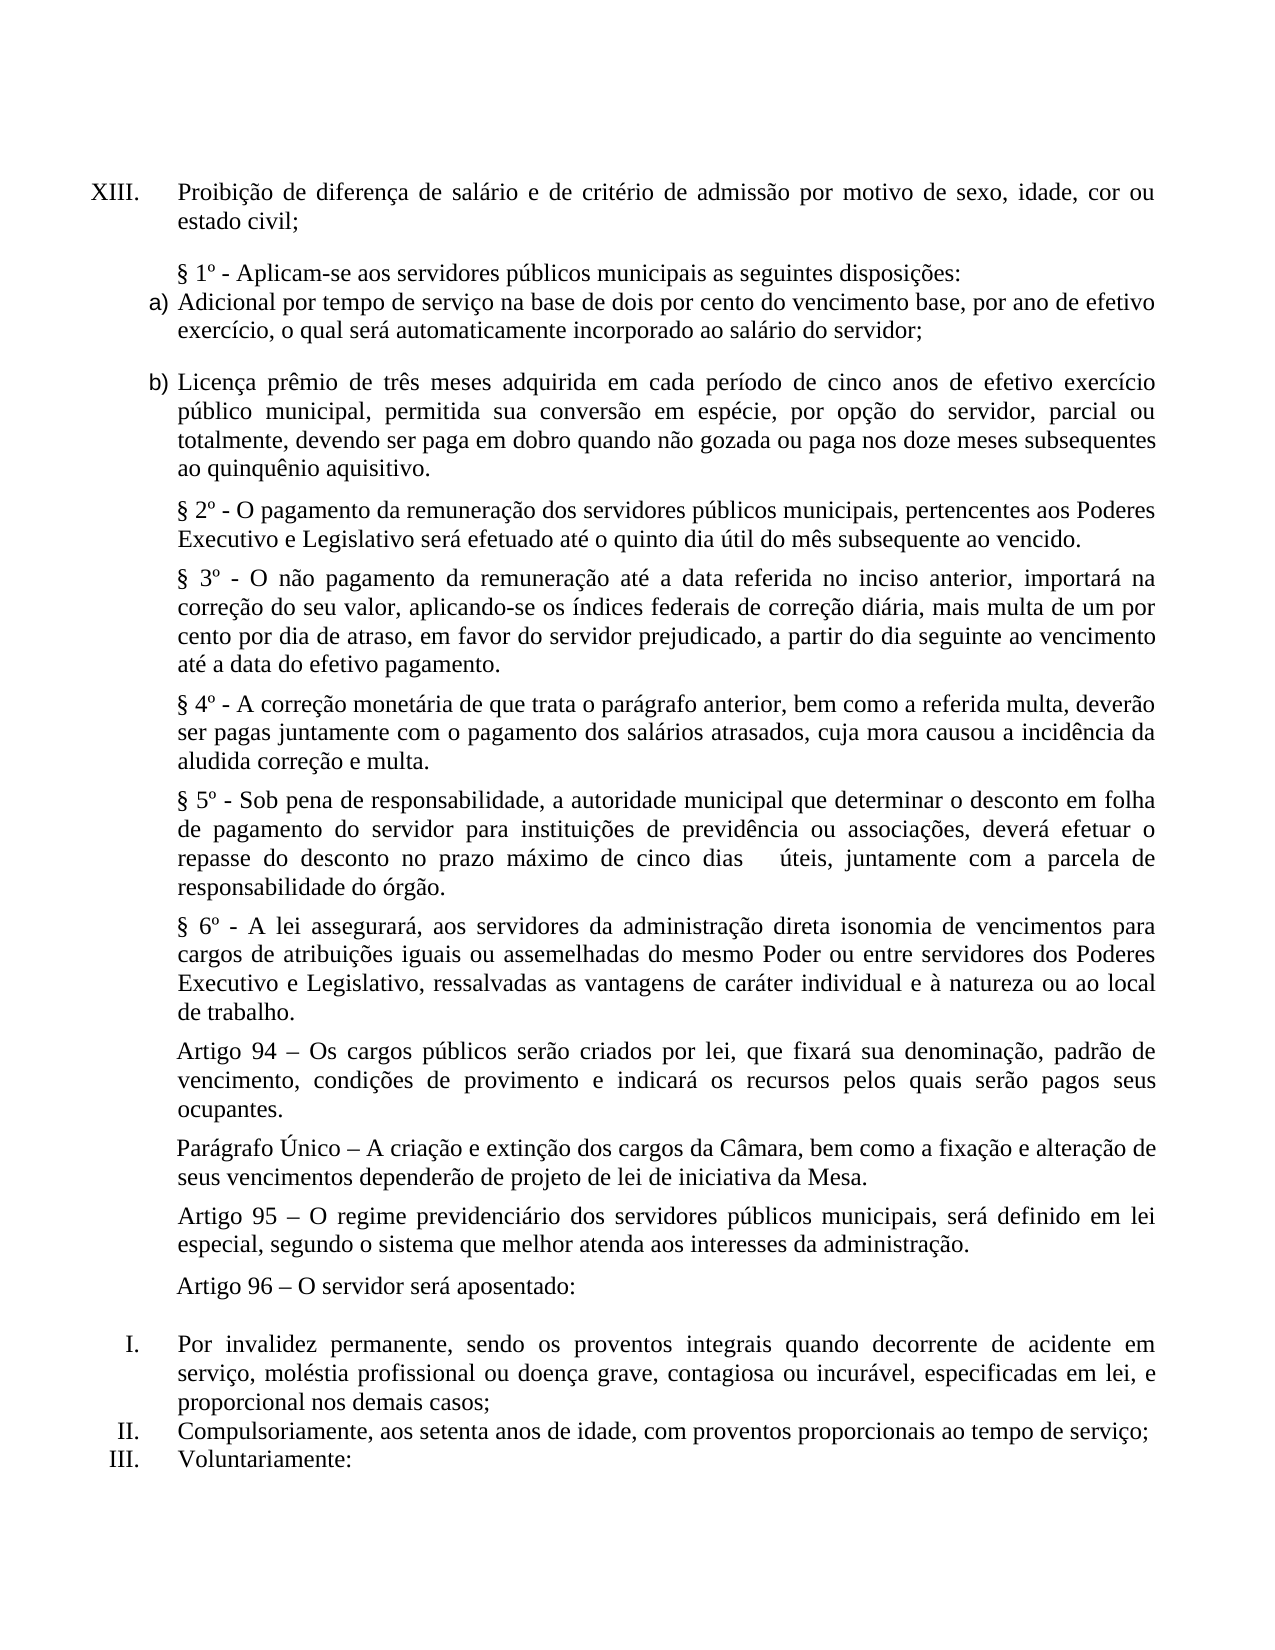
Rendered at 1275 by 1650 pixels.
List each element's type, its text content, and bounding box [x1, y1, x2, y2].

text Artigo 94 – Os cargos públicos serão criados por lei, que fixará sua denominação, padrão de vencimento, condições de provimento e indicará os recursos pelos quais serão pagos seus ocupantes. [176, 1036, 1157, 1122]
text § 3º - O não pagamento da remuneração até a data referida no inciso anterior, importará na correção do seu valor, aplicando-se os índices federais de correção diária, mais multa de um por cento por dia de atraso, em favor do servidor prejudicado, a partir do dia seguinte ao vencimento até a data do efetivo pagamento. [176, 563, 1157, 678]
list Licença prêmio de três meses adquirida em cada período de cinco anos de efetivo exercício público municipal, permitida sua conversão em espécie, por opção do servidor, parcial ou totalmente, devendo ser paga em dobro quando não gozada ou paga nos doze meses subsequentes ao quinquênio aquisitivo. [148, 367, 1157, 482]
text § 2º - O pagamento da remuneração dos servidores públicos municipais, pertencentes aos Poderes Executivo e Legislativo será efetuado até o quinto dia útil do mês subsequente ao vencido. [176, 495, 1157, 553]
text Parágrafo Único – A criação e extinção dos cargos da Câmara, bem como a fixação e alteração de seus vencimentos dependerão de projeto de lei de iniciativa da Mesa. [176, 1133, 1157, 1190]
list Proibição de diferença de salário e de critério de admissão por motivo de sexo, idade, cor ou estado civil; [140, 177, 1157, 235]
text § 1º - Aplicam-se aos servidores públicos municipais as seguintes disposições: [176, 258, 1157, 287]
text § 5º - Sob pena de responsabilidade, a autoridade municipal que determinar o desconto em folha de pagamento do servidor para instituições de previdência ou associações, deverá efetuar o repasse do desconto no prazo máximo de cinco dias úteis, juntamente com a parcela de responsabilidade do órgão. [176, 785, 1157, 900]
text Artigo 95 – O regime previdenciário dos servidores públicos municipais, será definido em lei especial, segundo o sistema que melhor atenda aos interesses da administração. [177, 1201, 1157, 1258]
text Artigo 96 – O servidor será aposentado: [176, 1271, 1157, 1300]
text § 6º - A lei assegurará, aos servidores da administração direta isonomia de vencimentos para cargos de atribuições iguais ou assemelhadas do mesmo Poder ou entre servidores dos Poderes Executivo e Legislativo, ressalvadas as vantagens de caráter individual e à natureza ou ao local de trabalho. [176, 911, 1157, 1026]
list Por invalidez permanente, sendo os proventos integrais quando decorrente de acidente em serviço, moléstia profissional ou doença grave, contagiosa ou incurável, especificadas em lei, e proporcional nos demais casos; [140, 1329, 1157, 1416]
text § 4º - A correção monetária de que trata o parágrafo anterior, bem como a referida multa, deverão ser pagas juntamente com o pagamento dos salários atrasados, cuja mora causou a incidência da aludida correção e multa. [176, 689, 1157, 775]
list Voluntariamente: [140, 1444, 1157, 1473]
list Adicional por tempo de serviço na base de dois por cento do vencimento base, por ano de efetivo exercício, o qual será automaticamente incorporado ao salário do servidor; [148, 287, 1157, 344]
list Compulsoriamente, aos setenta anos de idade, com proventos proporcionais ao tempo de serviço; [140, 1416, 1157, 1444]
